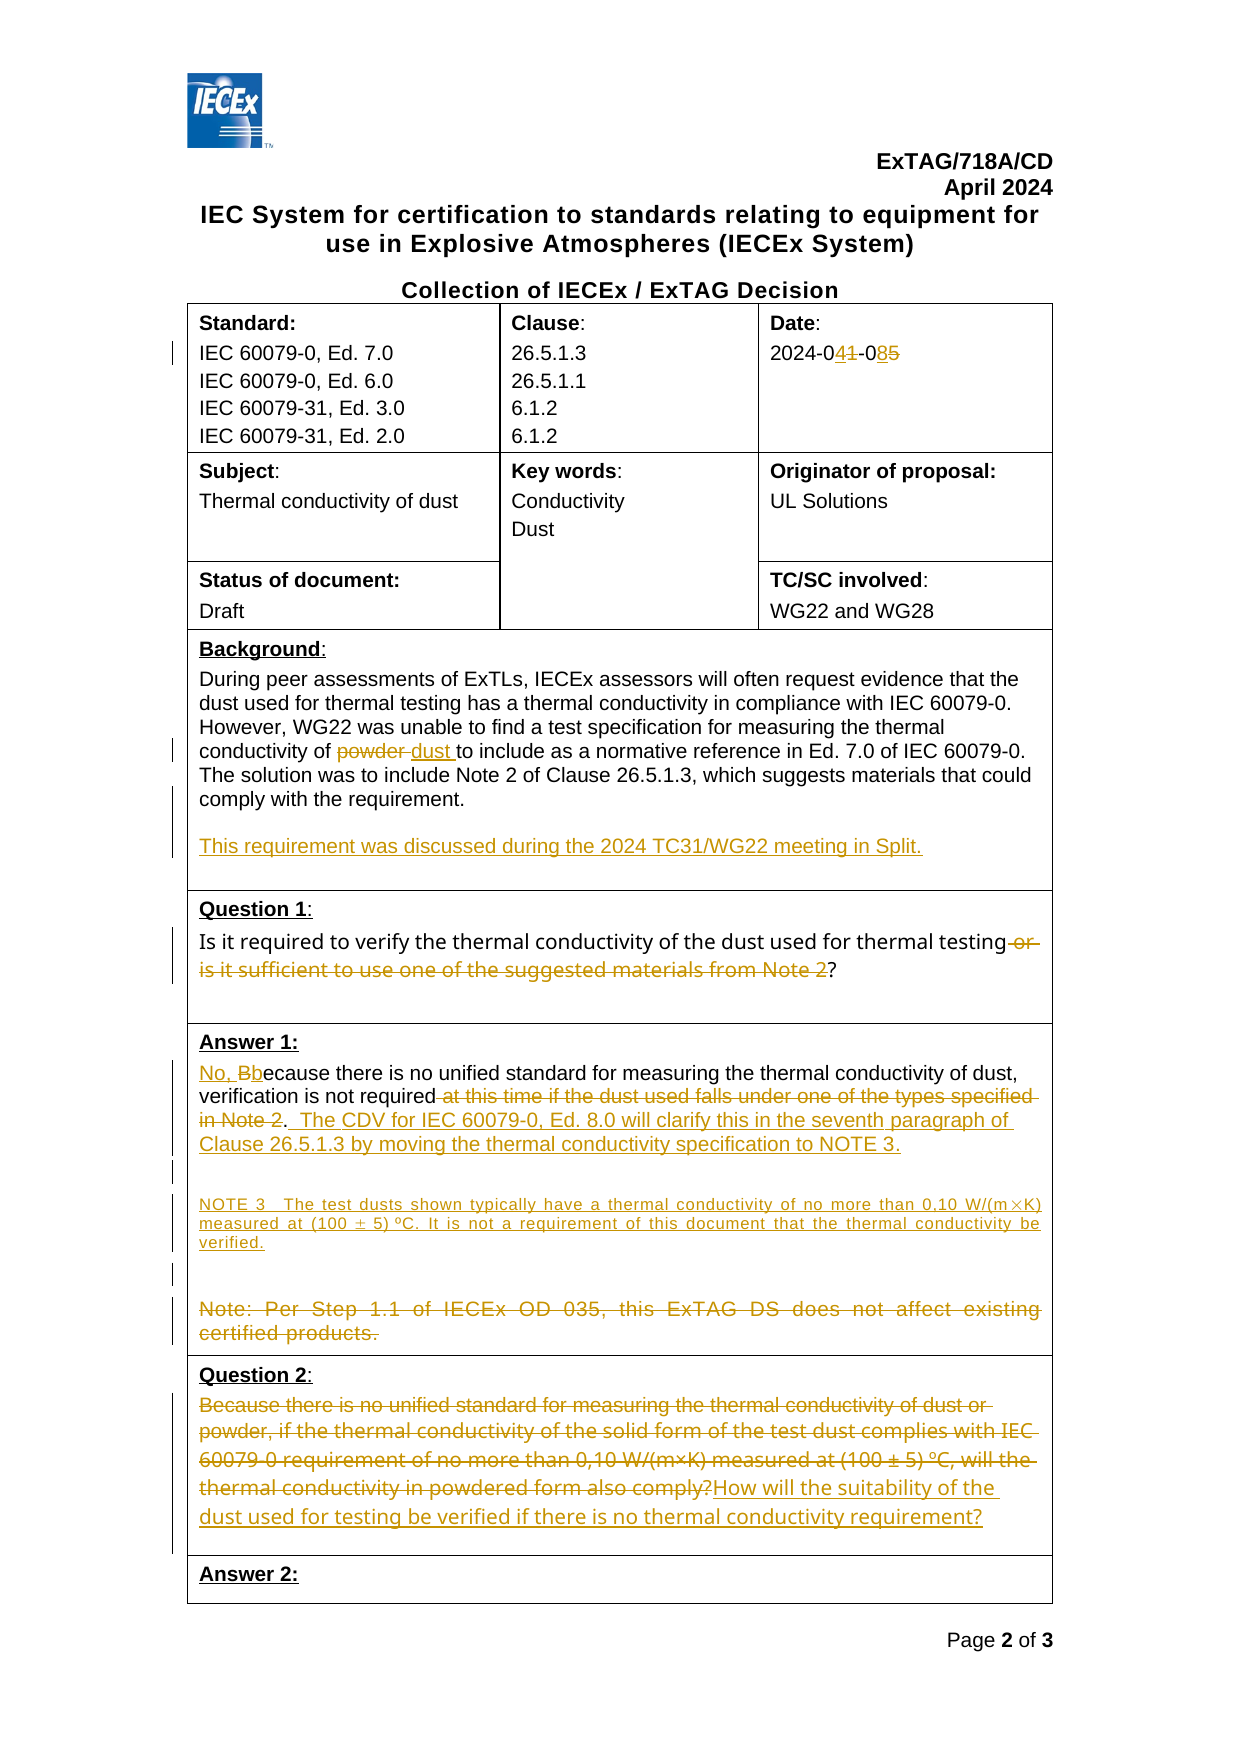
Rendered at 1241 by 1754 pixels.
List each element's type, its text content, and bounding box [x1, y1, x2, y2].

title IEC System for certification to standards relating to equipment for use in Explosive Atmospheres (IECEx System) [187, 200, 1053, 258]
table_cell Question 2: [188, 1356, 1052, 1554]
table_cell Answer 1: ecause there is no unified standard for measuring the thermal conductivity of dust, verification is not required. [188, 1024, 1052, 1355]
title Collection of IECEx / ExTAG Decision [187, 277, 1053, 303]
table_cell Status of document: Draft [188, 562, 499, 629]
picture [187, 73, 274, 148]
table_header Clause: 26.5.1.3 26.5.1.1 6.1.2 6.1.2 [501, 304, 758, 452]
table_cell Subject: Thermal conductivity of dust [188, 453, 499, 561]
table_cell Originator of proposal: UL Solutions [759, 453, 1052, 561]
table_cell Question 1: Is it required to verify the thermal conductivity of the dust used for thermal testing? [188, 891, 1052, 1023]
table_header Date: 2024-0-0 [759, 304, 1052, 452]
table_cell Key words: Conductivity Dust [501, 453, 758, 629]
table_header Standard: IEC 60079-0, Ed. 7.0 IEC 60079-0, Ed. 6.0 IEC 60079-31, Ed. 3.0 IEC 60079-31, Ed. 2.0 [188, 304, 499, 452]
table_cell Background: During peer assessments of ExTLs, IECEx assessors will often request evidence that the dust used for thermal testing has a thermal conductivity in compliance with IEC 60079-0. However, WG22 was unable to find a test specification for measuring the thermal conductivity of to include as a normative reference in Ed. 7.0 of IEC 60079-0. The solution was to include Note 2 of Clause 26.5.1.3, which suggests materials that could comply with the requirement. [188, 630, 1052, 890]
table_cell TC/SC involved: WG22 and WG28 [759, 562, 1052, 629]
table_cell Answer 2: [188, 1556, 1052, 1603]
